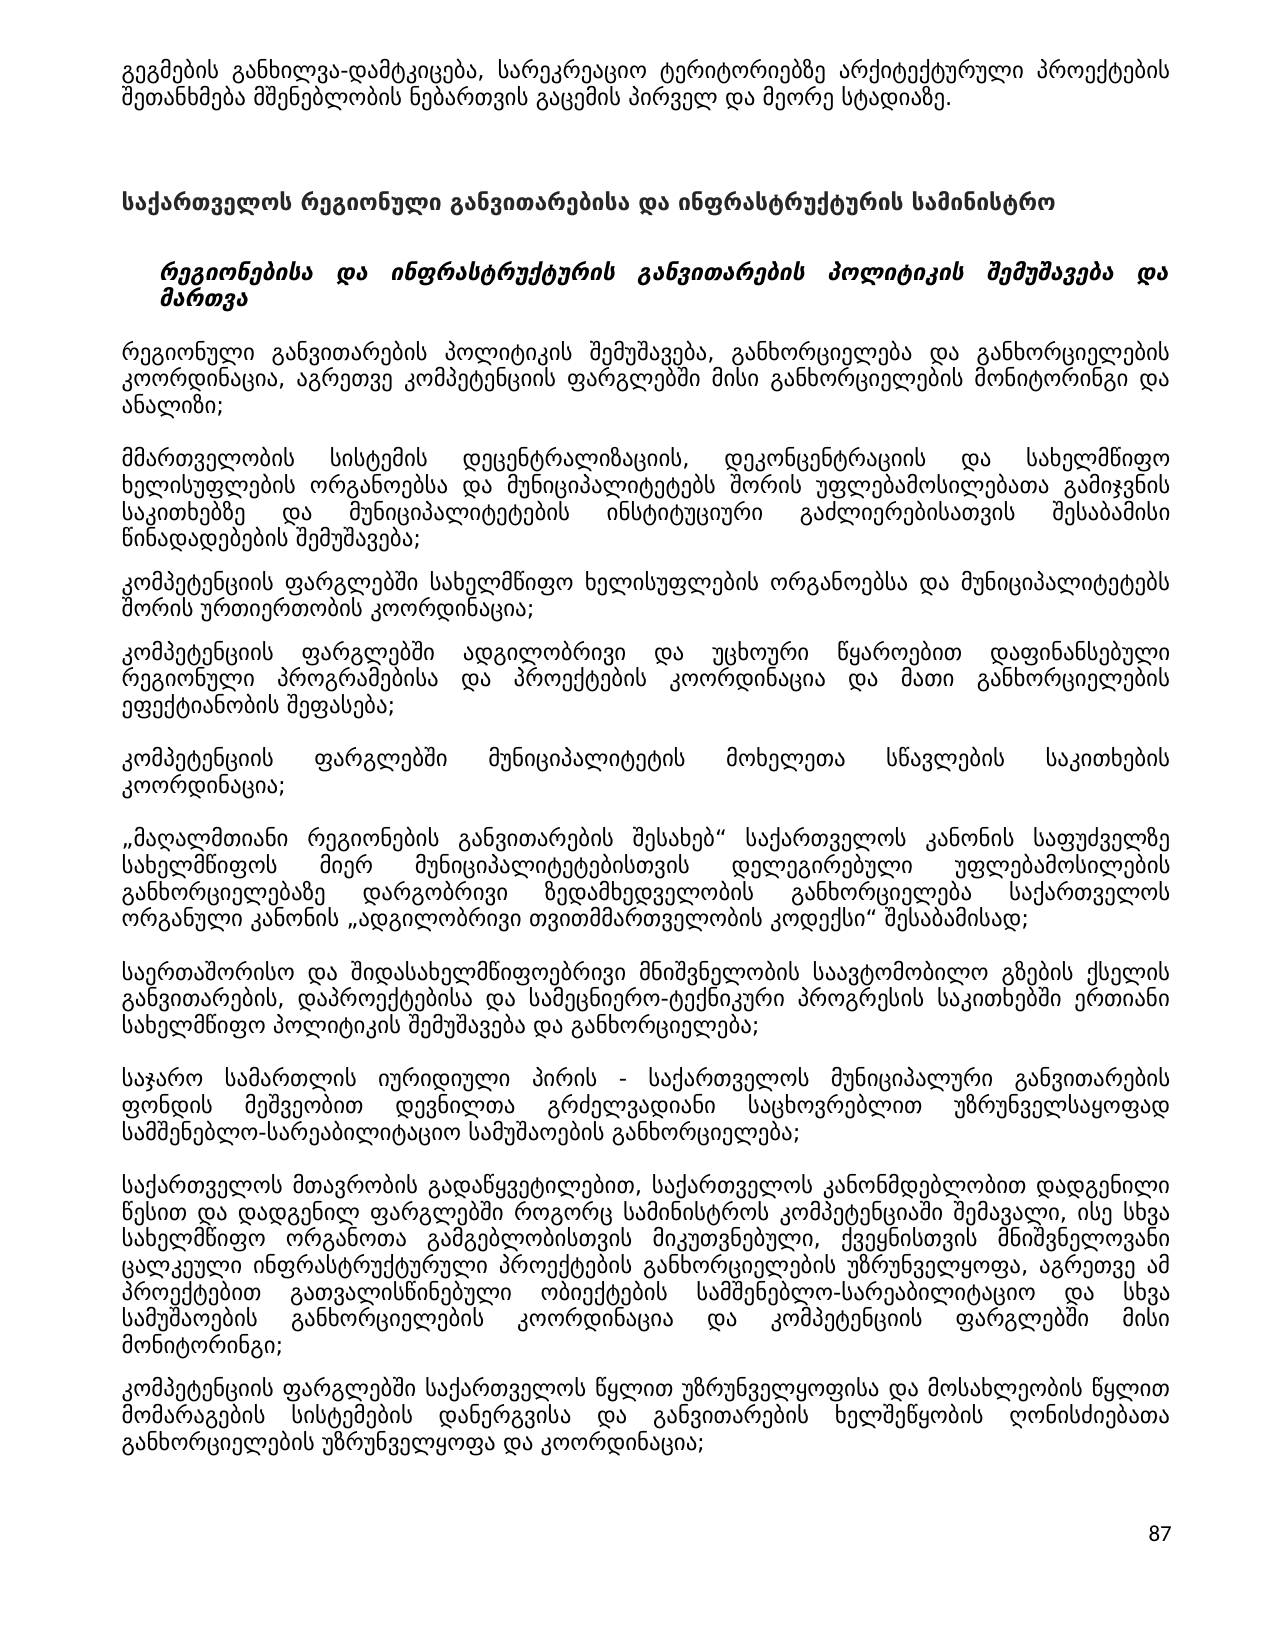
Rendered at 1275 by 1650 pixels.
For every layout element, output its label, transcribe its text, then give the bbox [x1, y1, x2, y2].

text საჯარო სამართლის იურიდიული პირის - საქართველოს მუნიციპალური განვითარების ფონდის მეშვეობით დევნილთა გრძელვადიანი საცხოვრებლით უზრუნველსაყოფად სამშენებლო-სარეაბილიტაციო სამუშაოების განხორციელება; [121, 1065, 1171, 1145]
text რეგიონული განვითარების პოლიტიკის შემუშავება, განხორციელება და განხორციელების კოორდინაცია, აგრეთვე კომპეტენციის ფარგლებში მისი განხორციელების მონიტორინგი და ანალიზი; [121, 339, 1171, 419]
text კომპეტენციის ფარგლებში მუნიციპალიტეტის მოხელეთა სწავლების საკითხების კოორდინაცია; [121, 745, 1171, 799]
text კომპეტენციის ფარგლებში სახელმწიფო ხელისუფლების ორგანოებსა და მუნიციპალიტეტებს შორის ურთიერთობის კოორდინაცია; [121, 569, 1171, 622]
text „მაღალმთიანი რეგიონების განვითარების შესახებ“ საქართველოს კანონის საფუძველზე სახელმწიფოს მიერ მუნიციპალიტეტებისთვის დელეგირებული უფლებამოსილების განხორციელებაზე დარგობრივი ზედამხედველობის განხორციელება საქართველოს ორგანული კანონის „ადგილობრივი თვითმმართველობის კოდექსი“ შესაბამისად; [121, 825, 1171, 932]
subtitle საქართველოს რეგიონული განვითარებისა და ინფრასტრუქტურის სამინისტრო [121, 189, 1171, 215]
text საქართველოს მთავრობის გადაწყვეტილებით, საქართველოს კანონმდებლობით დადგენილი წესით და დადგენილ ფარგლებში როგორც სამინისტროს კომპეტენციაში შემავალი, ისე სხვა სახელმწიფო ორგანოთა გამგებლობისთვის მიკუთვნებული, ქვეყნისთვის მნიშვნელოვანი ცალკეული ინფრასტრუქტურული პროექტების განხორციელების უზრუნველყოფა, აგრეთვე ამ პროექტებით გათვალისწინებული ობიექტების სამშენებლო-სარეაბილიტაციო და სხვა სამუშაოების განხორციელების კოორდინაცია და კომპეტენციის ფარგლებში მისი მონიტორინგი; [121, 1172, 1171, 1359]
text საერთაშორისო და შიდასახელმწიფოებრივი მნიშვნელობის საავტომობილო გზების ქსელის განვითარების, დაპროექტებისა და სამეცნიერო-ტექნიკური პროგრესის საკითხებში ერთიანი სახელმწიფო პოლიტიკის შემუშავება და განხორციელება; [121, 959, 1171, 1039]
text კომპეტენციის ფარგლებში საქართველოს წყლით უზრუნველყოფისა და მოსახლეობის წყლით მომარაგების სისტემების დანერგვისა და განვითარების ხელშეწყობის ღონისძიებათა განხორციელების უზრუნველყოფა და კოორდინაცია; [121, 1375, 1171, 1455]
text კომპეტენციის ფარგლებში ადგილობრივი და უცხოური წყაროებით დაფინანსებული რეგიონული პროგრამებისა და პროექტების კოორდინაცია და მათი განხორციელების ეფექტიანობის შეფასება; [121, 639, 1171, 719]
text მმართველობის სისტემის დეცენტრალიზაციის, დეკონცენტრაციის და სახელმწიფო ხელისუფლების ორგანოებსა და მუნიციპალიტეტებს შორის უფლებამოსილებათა გამიჯვნის საკითხებზე და მუნიციპალიტეტების ინსტიტუციური გაძლიერებისათვის შესაბამისი წინადადებების შემუშავება; [121, 445, 1171, 552]
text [121, 57, 1171, 110]
subtitle რეგიონებისა და ინფრასტრუქტურის განვითარების პოლიტიკის შემუშავება და მართვა [159, 259, 1171, 312]
